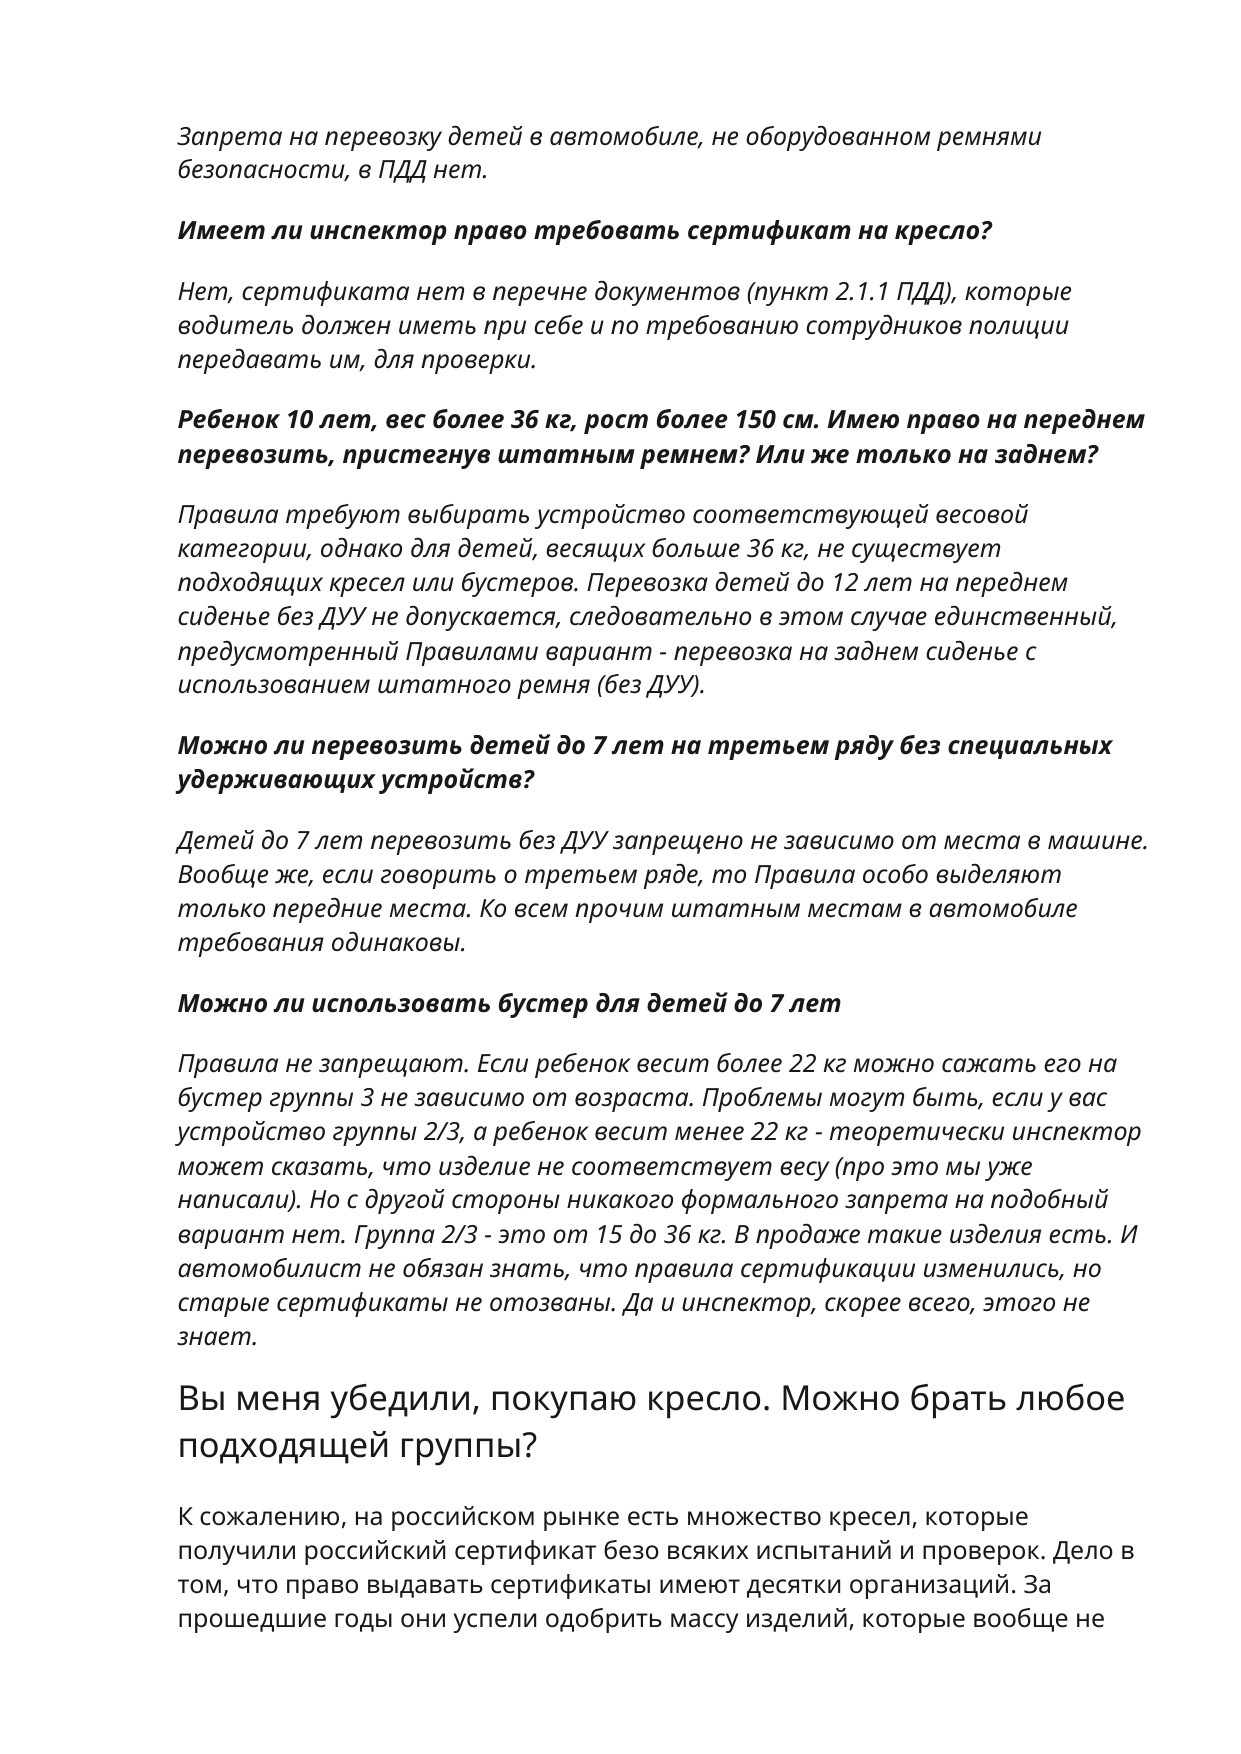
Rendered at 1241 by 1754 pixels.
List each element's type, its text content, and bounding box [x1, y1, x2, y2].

text Имеет ли инспектор право требовать сертификат на кресло? [177, 213, 1152, 247]
text Можно ли перевозить детей до 7 лет на третьем ряду без специальных удерживающих устройств? [177, 728, 1152, 796]
text Детей до 7 лет перевозить без ДУУ запрещено не зависимо от места в машине. Вообще же, если говорить о третьем ряде, то Правила особо выделяют только передние места. Ко всем прочим штатным местам в автомобиле требования одинаковы. [177, 822, 1152, 959]
text Правила требуют выбирать устройство соответствующей весовой категории, однако для детей, весящих больше 36 кг, не существует подходящих кресел или бустеров. Перевозка детей до 12 лет на переднем сиденье без ДУУ не допускается, следовательно в этом случае единственный, предусмотренный Правилами вариант - перевозка на заднем сиденье с использованием штатного ремня (без ДУУ). [177, 497, 1152, 701]
text Можно ли использовать бустер для детей до 7 лет [177, 985, 1152, 1019]
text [177, 1498, 1152, 1634]
text Ребенок 10 лет, вес более 36 кг, рост более 150 см. Имею право на переднем перевозить, пристегнув штатным ремнем? Или же только на заднем? [177, 402, 1152, 470]
text Запрета на перевозку детей в автомобиле, не оборудованном ремнями безопасности, в ПДД нет. [177, 118, 1152, 186]
text Нет, сертификата нет в перечне документов (пункт 2.1.1 ПДД), которые водитель должен иметь при себе и по требованию сотрудников полиции передавать им, для проверки. [177, 273, 1152, 376]
text Вы меня убедили, покупаю кресло. Можно брать любое подходящей группы? [177, 1373, 1152, 1467]
text Правила не запрещают. Если ребенок весит более 22 кг можно сажать его на бустер группы 3 не зависимо от возраста. Проблемы могут быть, если у вас устройство группы 2/3, а ребенок весит менее 22 кг - теоретически инспектор может сказать, что изделие не соответствует весу (про это мы уже написали). Но с другой стороны никакого формального запрета на подобный вариант нет. Группа 2/3 - это от 15 до 36 кг. В продаже такие изделия есть. И автомобилист не обязан знать, что правила сертификации изменились, но старые сертификаты не отозваны. Да и инспектор, скорее всего, этого не знает. [177, 1046, 1152, 1352]
